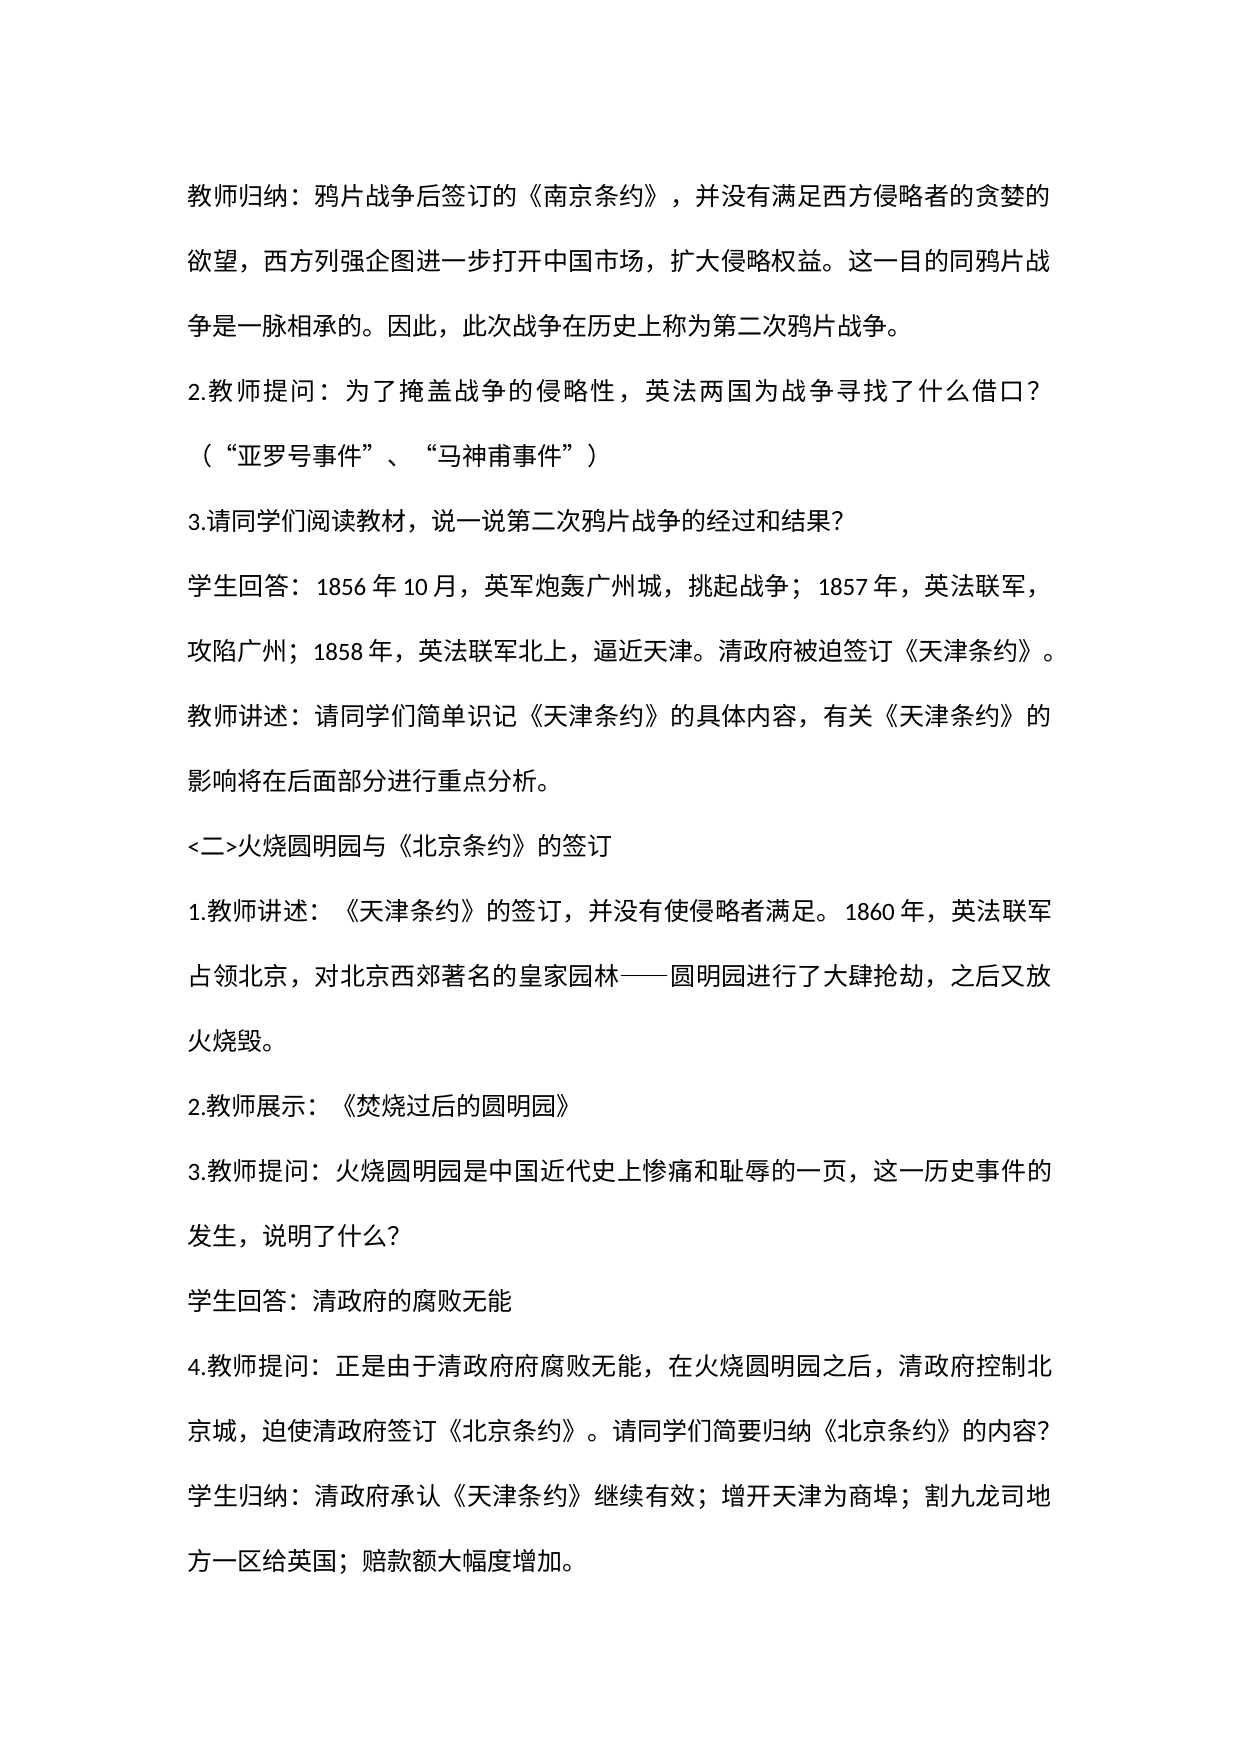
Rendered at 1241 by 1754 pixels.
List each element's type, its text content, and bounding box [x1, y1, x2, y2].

text 3.教师提问：火烧圆明园是中国近代史上惨痛和耻辱的一页，这一历史事件的发生，说明了什么？ [187, 1137, 1053, 1267]
text 教师讲述：请同学们简单识记《天津条约》的具体内容，有关《天津条约》的影响将在后面部分进行重点分析。 [187, 682, 1053, 812]
text 学生回答：1856年10月，英军炮轰广州城，挑起战争；1857年，英法联军，攻陷广州；1858年，英法联军北上，逼近天津。清政府被迫签订《天津条约》。 [187, 552, 1053, 682]
text 2.教师提问：为了掩盖战争的侵略性，英法两国为战争寻找了什么借口？（“亚罗号事件”、“马神甫事件”） [187, 357, 1053, 487]
text <二>火烧圆明园与《北京条约》的签订 [187, 812, 1053, 877]
text 2.教师展示：《焚烧过后的圆明园》 [187, 1072, 1053, 1137]
text 1.教师讲述：《天津条约》的签订，并没有使侵略者满足。1860年，英法联军占领北京，对北京西郊著名的皇家园林——圆明园进行了大肆抢劫，之后又放火烧毁。 [187, 877, 1053, 1072]
text 学生回答：清政府的腐败无能 [187, 1267, 1053, 1332]
text 教师归纳：鸦片战争后签订的《南京条约》，并没有满足西方侵略者的贪婪的欲望，西方列强企图进一步打开中国市场，扩大侵略权益。这一目的同鸦片战争是一脉相承的。因此，此次战争在历史上称为第二次鸦片战争。 [187, 162, 1053, 357]
text 3.请同学们阅读教材，说一说第二次鸦片战争的经过和结果？ [187, 487, 1053, 552]
text 学生归纳：清政府承认《天津条约》继续有效；增开天津为商埠；割九龙司地方一区给英国；赔款额大幅度增加。 [187, 1462, 1053, 1592]
text 4.教师提问：正是由于清政府府腐败无能，在火烧圆明园之后，清政府控制北京城，迫使清政府签订《北京条约》。请同学们简要归纳《北京条约》的内容？ [187, 1332, 1053, 1462]
